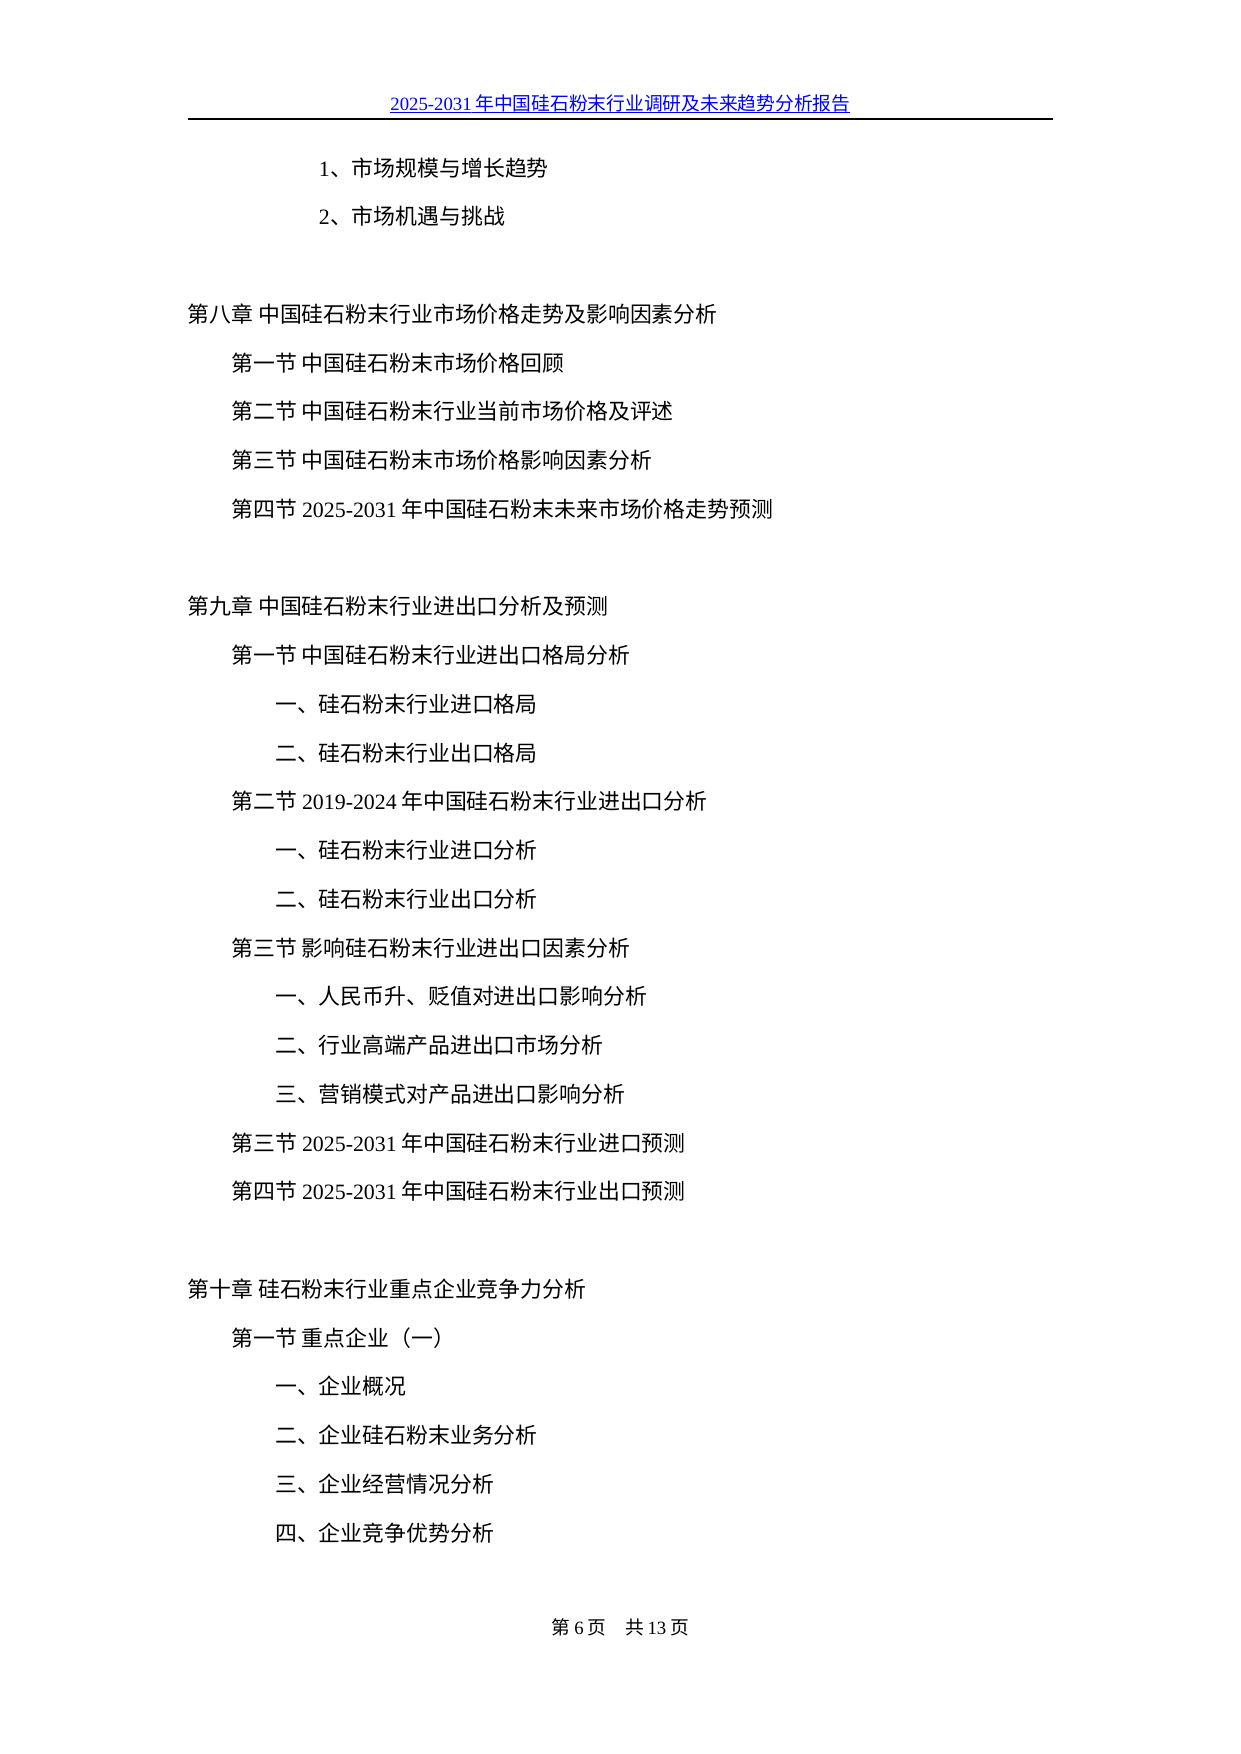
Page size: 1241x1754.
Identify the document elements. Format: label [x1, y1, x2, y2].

text [187, 150, 1053, 1548]
